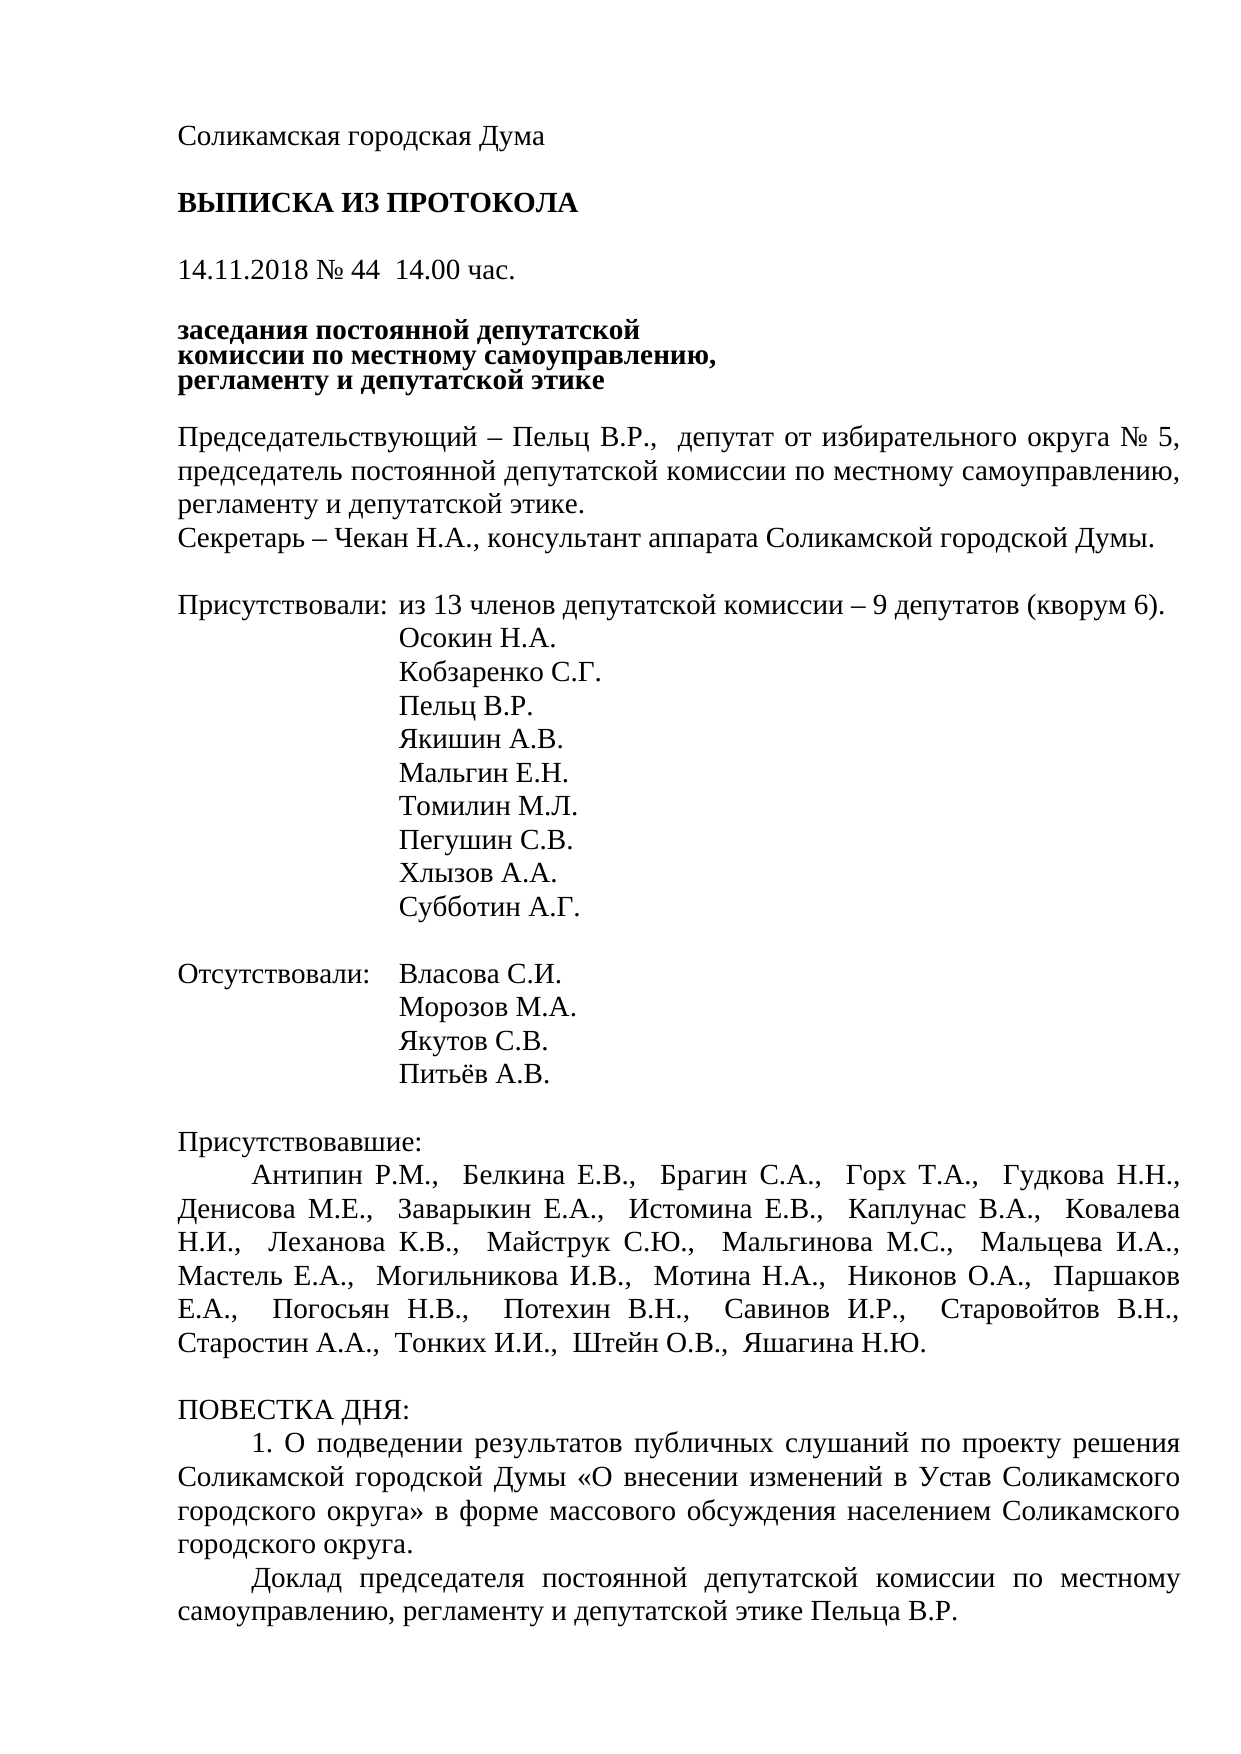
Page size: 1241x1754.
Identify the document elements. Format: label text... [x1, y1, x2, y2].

text Председательствующий – Пельц В.Р., депутат от избирательного округа № 5, председатель постоянной депутатской комиссии по местному самоуправлению, регламенту и депутатской этике. [177, 419, 1181, 520]
text Томилин М.Л. [325, 788, 1181, 822]
text Соликамская городская Дума [177, 118, 1181, 152]
text Кобзаренко С.Г. [325, 654, 1181, 688]
text Якишин А.В. [325, 721, 1181, 755]
text Субботин А.Г. [325, 889, 1181, 922]
text 14.11.2018 № 44 14.00 час. [177, 252, 1181, 286]
text заседания постоянной депутатской [177, 319, 1181, 344]
text регламенту и депутатской этике [177, 369, 1181, 394]
text Присутствовавшие: [177, 1124, 1181, 1157]
text Отсутствовали: Власова С.И. [177, 956, 1181, 989]
text ПОВЕСТКА ДНЯ: [177, 1392, 1181, 1426]
text Якутов С.В. [325, 1023, 1181, 1057]
text Морозов М.А. [325, 989, 1181, 1023]
text Пегушин С.В. [325, 822, 1181, 855]
text Осокин Н.А. [325, 621, 1181, 654]
text 1. О подведении результатов публичных слушаний по проекту решения Соликамской городской Думы «О внесении изменений в Устав Соликамского городского округа» в форме массового обсуждения населением Соликамского городского округа. [177, 1426, 1181, 1560]
text Хлызов А.А. [325, 855, 1181, 889]
text Питьёв А.В. [325, 1057, 1181, 1090]
text Мальгин Е.Н. [325, 755, 1181, 788]
text комиссии по местному самоуправлению, [177, 344, 1181, 369]
text Доклад председателя постоянной депутатской комиссии по местному самоуправлению, регламенту и депутатской этике Пельца В.Р. [177, 1560, 1181, 1627]
text Секретарь – Чекан Н.А., консультант аппарата Соликамской городской Думы. [177, 520, 1181, 553]
text Пельц В.Р. [325, 688, 1181, 721]
text ВЫПИСКА ИЗ ПРОТОКОЛА [177, 185, 1181, 219]
text Антипин Р.М., Белкина Е.В., Брагин С.А., Горх Т.А., Гудкова Н.Н., Денисова М.Е., Заварыкин Е.А., Истомина Е.В., Каплунас В.А., Ковалева Н.И., Леханова К.В., Майструк С.Ю., Мальгинова М.С., Мальцева И.А., Мастель Е.А., Могильникова И.В., Мотина Н.А., Никонов О.А., Паршаков Е.А., Погосьян Н.В., Потехин В.Н., Савинов И.Р., Старовойтов В.Н., Старостин А.А., Тонких И.И., Штейн О.В., Яшагина Н.Ю. [177, 1157, 1181, 1358]
text Присутствовали: из 13 членов депутатской комиссии – 9 депутатов (кворум 6). [177, 587, 1181, 621]
